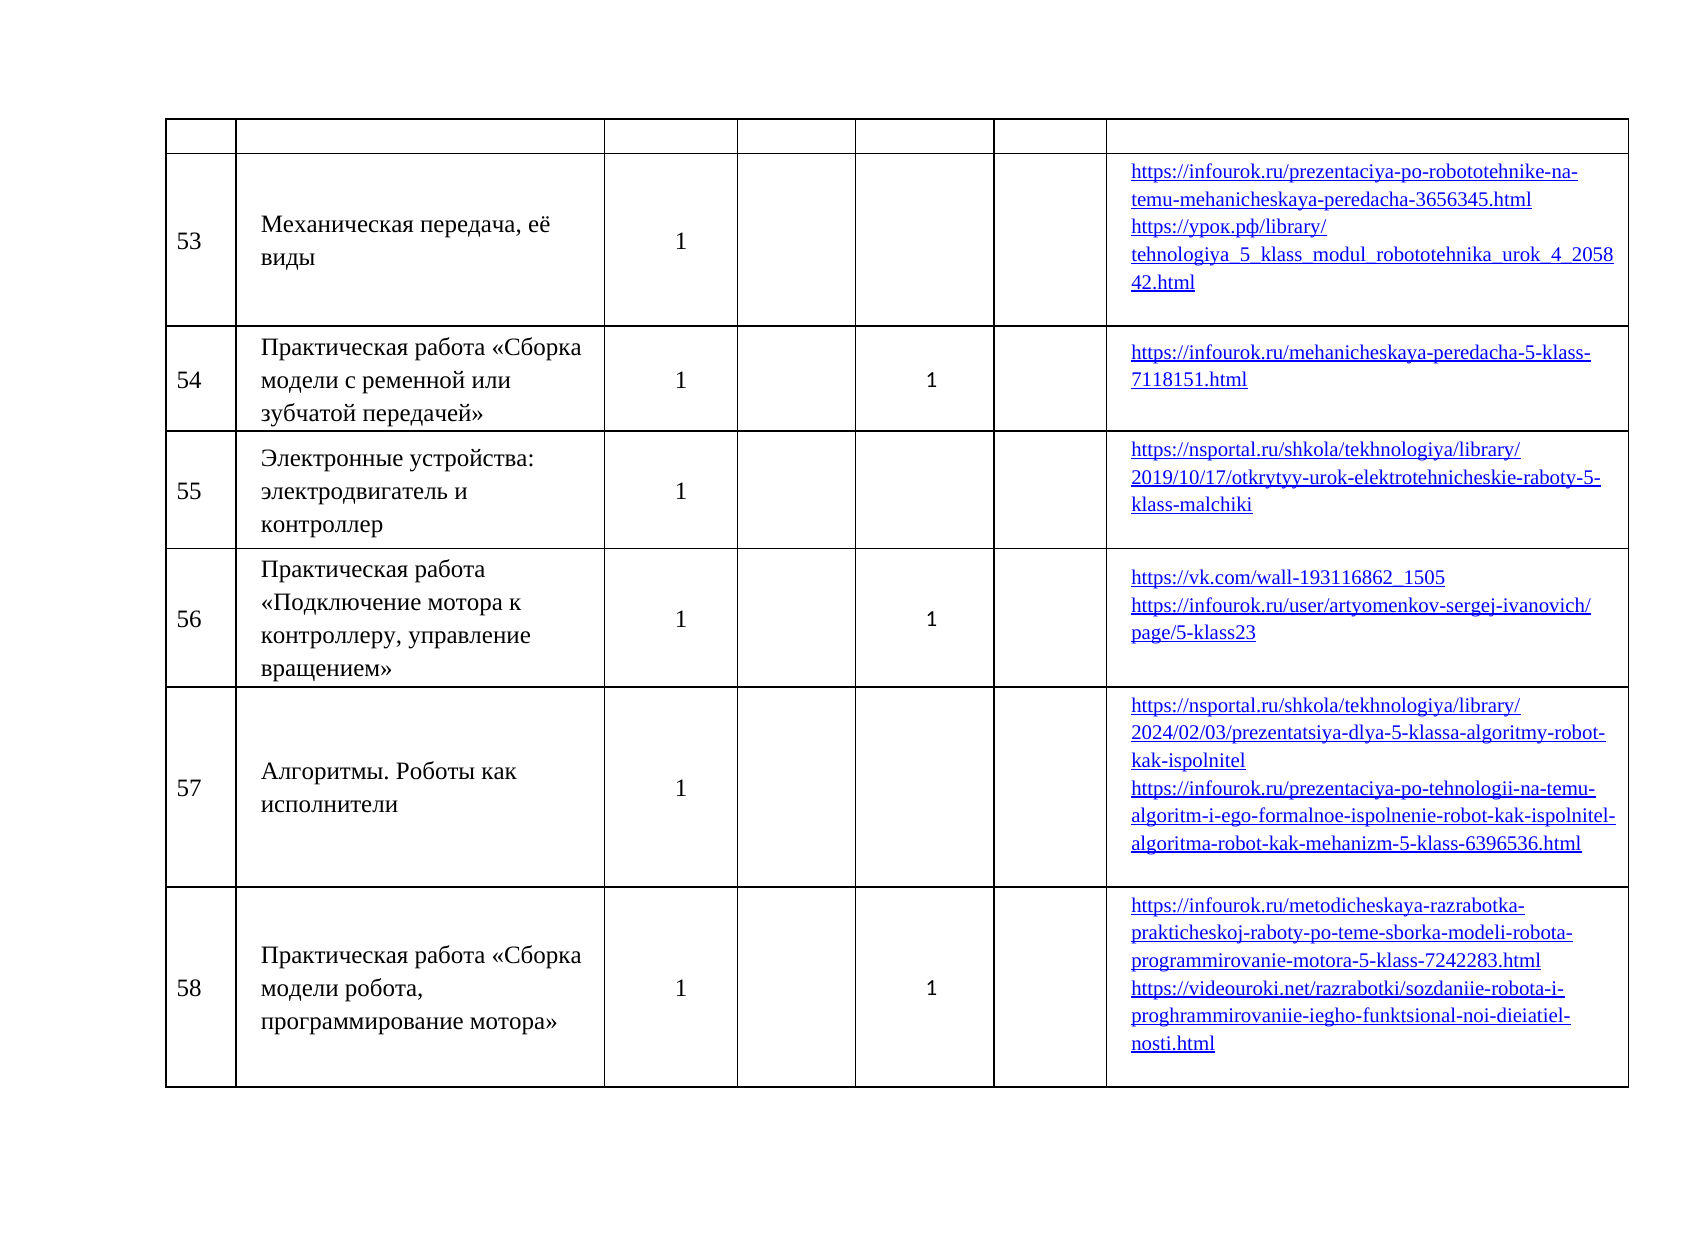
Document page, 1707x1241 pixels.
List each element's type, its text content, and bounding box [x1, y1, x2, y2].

table_cell [738, 327, 855, 430]
table_cell 58 [167, 888, 235, 1086]
table_cell https://infourok.ru/prezentaciya-po-robototehnike-na-temu-mehanicheskaya-peredacha-3656345.html https://урок.рф/library/tehnologiya_5_klass_modul_robototehnika_urok_4_205842.html [1107, 154, 1628, 325]
table_cell [856, 432, 993, 547]
table_cell 52 [167, 120, 235, 152]
table_cell 1 [856, 549, 993, 686]
table_cell [738, 120, 855, 152]
table_cell 57 [167, 688, 235, 886]
table_cell https://infourok.ru/mehanicheskaya-peredacha-5-klass-7118151.html [1107, 327, 1628, 430]
table_cell 1 [605, 120, 737, 152]
table_cell 1 [856, 888, 993, 1086]
table_cell 1 [605, 549, 737, 686]
table_cell 53 [167, 154, 235, 325]
table_cell Практическая работа «Сборка модели робота, программирование мотора» [237, 888, 604, 1086]
table_cell https://infourok.ru/metodicheskaya-razrabotka-prakticheskoj-raboty-po-teme-sborka-modeli-robota-programmirovanie-motora-5-klass-7242283.html https://videouroki.net/razrabotki/sozdaniie-robota-i-proghrammirovaniie-iegho-funktsional-noi-dieiatiel-nosti.html [1107, 888, 1628, 1086]
table_cell https://nsportal.ru/shkola/tekhnologiya/library/2024/02/03/prezentatsiya-dlya-5-klassa-algoritmy-robot-kak-ispolnitel https://infourok.ru/prezentaciya-po-tehnologii-na-temu-algoritm-i-ego-formalnoe-ispolnenie-robot-kak-ispolnitel-algoritma-robot-kak-mehanizm-5-klass-6396536.html [1107, 688, 1628, 886]
table_cell 1 [605, 327, 737, 430]
table_cell https://nsportal.ru/shkola/tekhnologiya/library/2019/10/17/otkrytyy-urok-elektrotehnicheskie-raboty-5-klass-malchiki [1107, 432, 1628, 547]
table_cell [237, 120, 604, 152]
table_cell Алгоритмы. Роботы как исполнители [237, 688, 604, 886]
table_cell 1 [605, 688, 737, 886]
table_cell [995, 154, 1106, 325]
table_cell 55 [167, 432, 235, 547]
table_cell [995, 688, 1106, 886]
table_cell 56 [167, 549, 235, 686]
table_cell 1 [605, 432, 737, 547]
table_cell [995, 120, 1106, 152]
table_cell Практическая работа «Подключение мотора к контроллеру, управление вращением» [237, 549, 604, 686]
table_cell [1107, 120, 1628, 152]
table_cell [738, 432, 855, 547]
table_cell [738, 688, 855, 886]
table_cell 54 [167, 327, 235, 430]
table_cell [995, 432, 1106, 547]
table_cell 1 [605, 888, 737, 1086]
table_cell 1 [605, 154, 737, 325]
table_cell [738, 154, 855, 325]
table_cell [995, 888, 1106, 1086]
table_cell 1 [856, 120, 993, 152]
table_cell [856, 688, 993, 886]
table_cell [856, 154, 993, 325]
table_cell [995, 549, 1106, 686]
table_cell Механическая передача, её виды [237, 154, 604, 325]
table_cell Электронные устройства: электродвигатель и контроллер [237, 432, 604, 547]
table_cell [738, 888, 855, 1086]
table_cell https://vk.com/wall-193116862_1505 https://infourok.ru/user/artyomenkov-sergej-ivanovich/page/5-klass23 [1107, 549, 1628, 686]
table_cell 1 [856, 327, 993, 430]
table_cell Практическая работа «Сборка модели с ременной или зубчатой передачей» [237, 327, 604, 430]
table_cell [738, 549, 855, 686]
table_cell [995, 327, 1106, 430]
